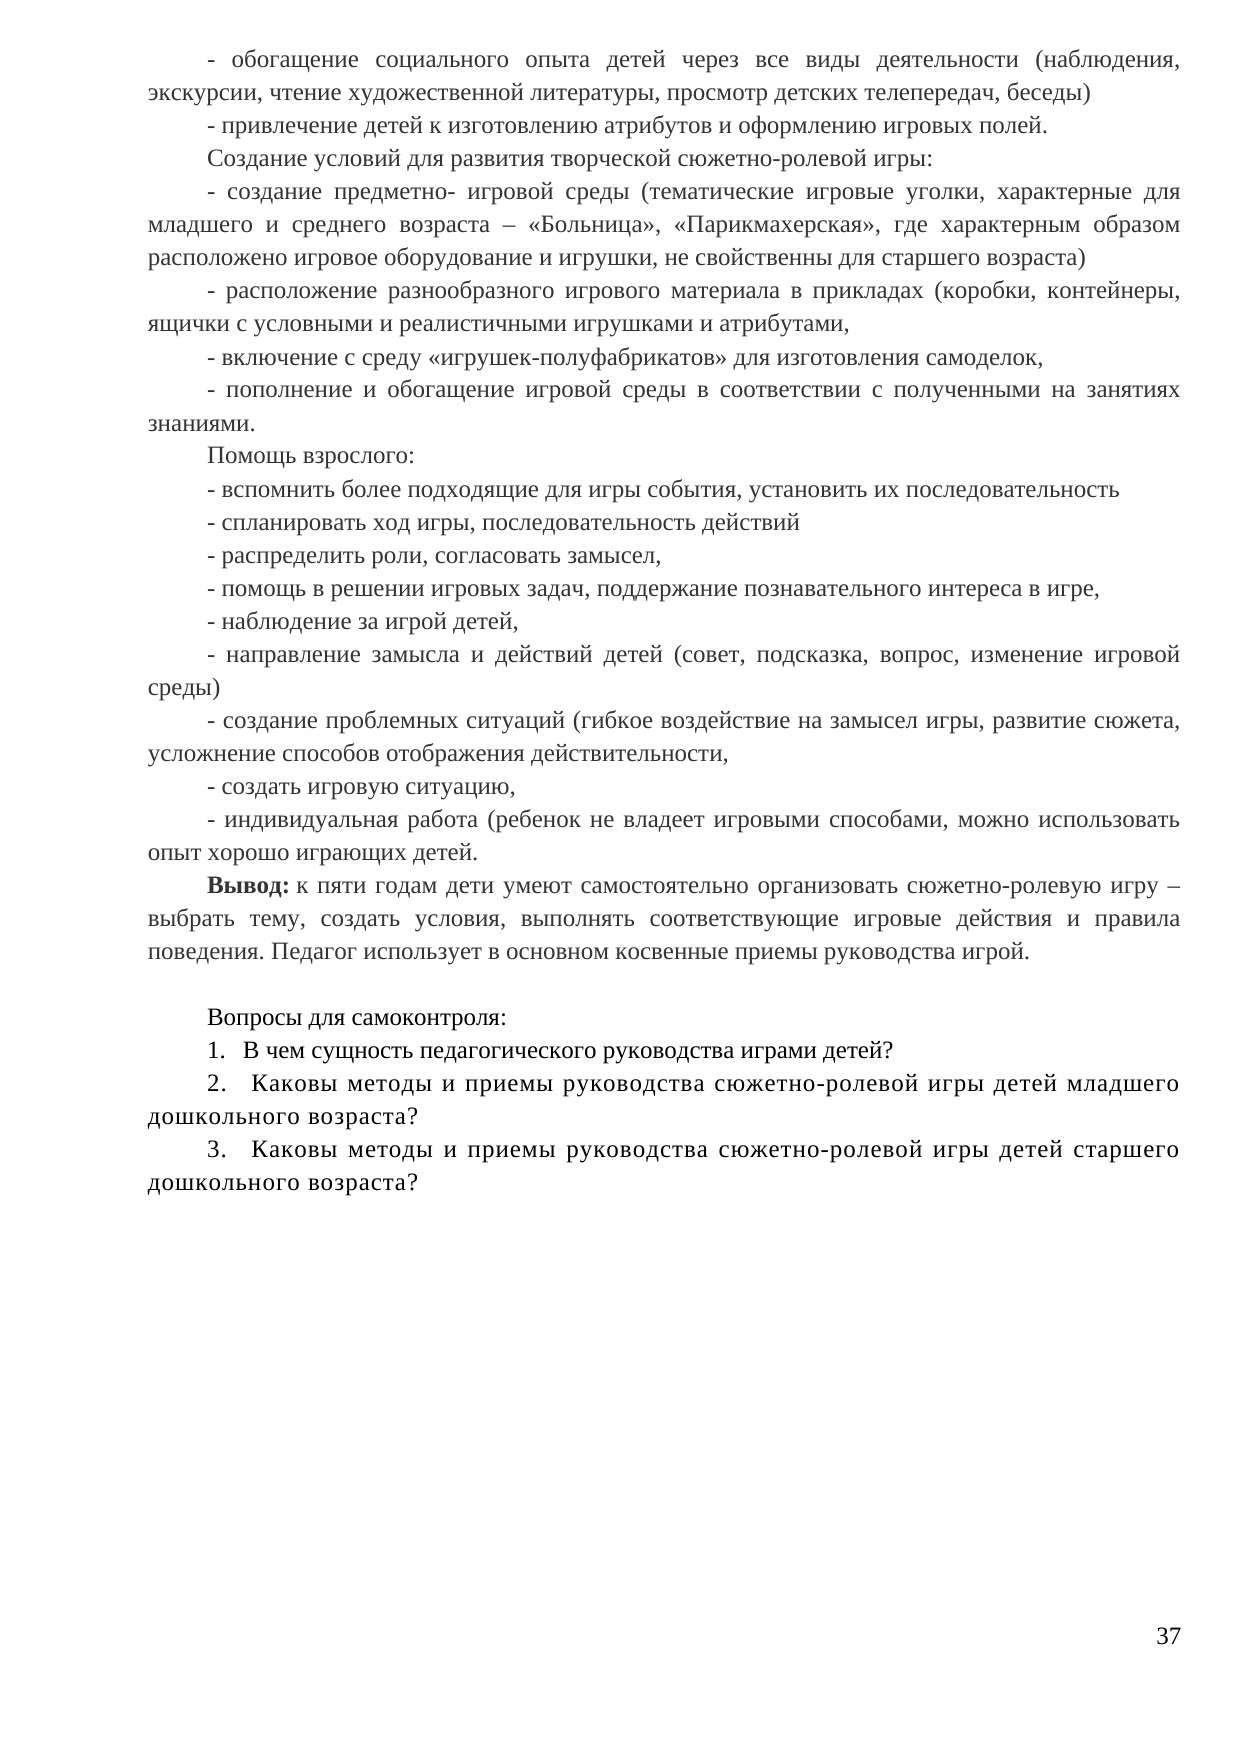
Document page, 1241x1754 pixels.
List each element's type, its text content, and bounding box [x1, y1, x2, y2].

text - пополнение и обогащение игровой среды в соответствии с полученными на занятиях знаниями. [148, 374, 1181, 436]
text Вопросы для самоконтроля: [148, 1002, 1181, 1031]
text - наблюдение за игрой детей, [148, 606, 1181, 634]
list Каковы методы и приемы руководства сюжетно-ролевой игры детей старшего дошкольного возраста? [148, 1134, 1181, 1196]
text - включение с среду «игрушек-полуфабрикатов» для изготовления самоделок, [148, 342, 1181, 370]
text - помощь в решении игровых задач, поддержание познавательного интереса в игре, [148, 573, 1181, 601]
list Каковы методы и приемы руководства сюжетно-ролевой игры детей младшего дошкольного возраста? [148, 1068, 1181, 1130]
text - создание проблемных ситуаций (гибкое воздействие на замысел игры, развитие сюжета, усложнение способов отображения действительности, [148, 705, 1181, 767]
text - расположение разнообразного игрового материала в прикладах (коробки, контейнеры, ящички с условными и реалистичными игрушками и атрибутами, [148, 276, 1181, 337]
text - создание предметно- игровой среды (тематические игровые уголки, характерные для младшего и среднего возраста – «Больница», «Парикмахерская», где характерным образом расположено игровое оборудование и игрушки, не свойственны для старшего возраста) [148, 176, 1181, 271]
text - спланировать ход игры, последовательность действий [148, 507, 1181, 535]
text Помощь взрослого: [148, 441, 1181, 469]
text - вспомнить более подходящие для игры события, установить их последовательность [148, 474, 1181, 502]
text - направление замысла и действий детей (совет, подсказка, вопрос, изменение игровой среды) [148, 639, 1181, 701]
text - привлечение детей к изготовлению атрибутов и оформлению игровых полей. [148, 110, 1181, 139]
text - обогащение социального опыта детей через все виды деятельности (наблюдения, экскурсии, чтение художественной литературы, просмотр детских телепередач, беседы) [148, 44, 1181, 106]
text Создание условий для развития творческой сюжетно-ролевой игры: [148, 143, 1181, 172]
text - создать игровую ситуацию, [148, 771, 1181, 799]
list В чем сущность педагогического руководства играми детей? [148, 1035, 1181, 1064]
text - индивидуальная работа (ребенок не владеет игровыми способами, можно использовать опыт хорошо играющих детей. [148, 804, 1181, 866]
text Вывод: к пяти годам дети умеют самостоятельно организовать сюжетно-ролевую игру – выбрать тему, создать условия, выполнять соответствующие игровые действия и правила поведения. Педагог использует в основном косвенные приемы руководства игрой. [148, 870, 1181, 965]
text - распределить роли, согласовать замысел, [148, 540, 1181, 568]
